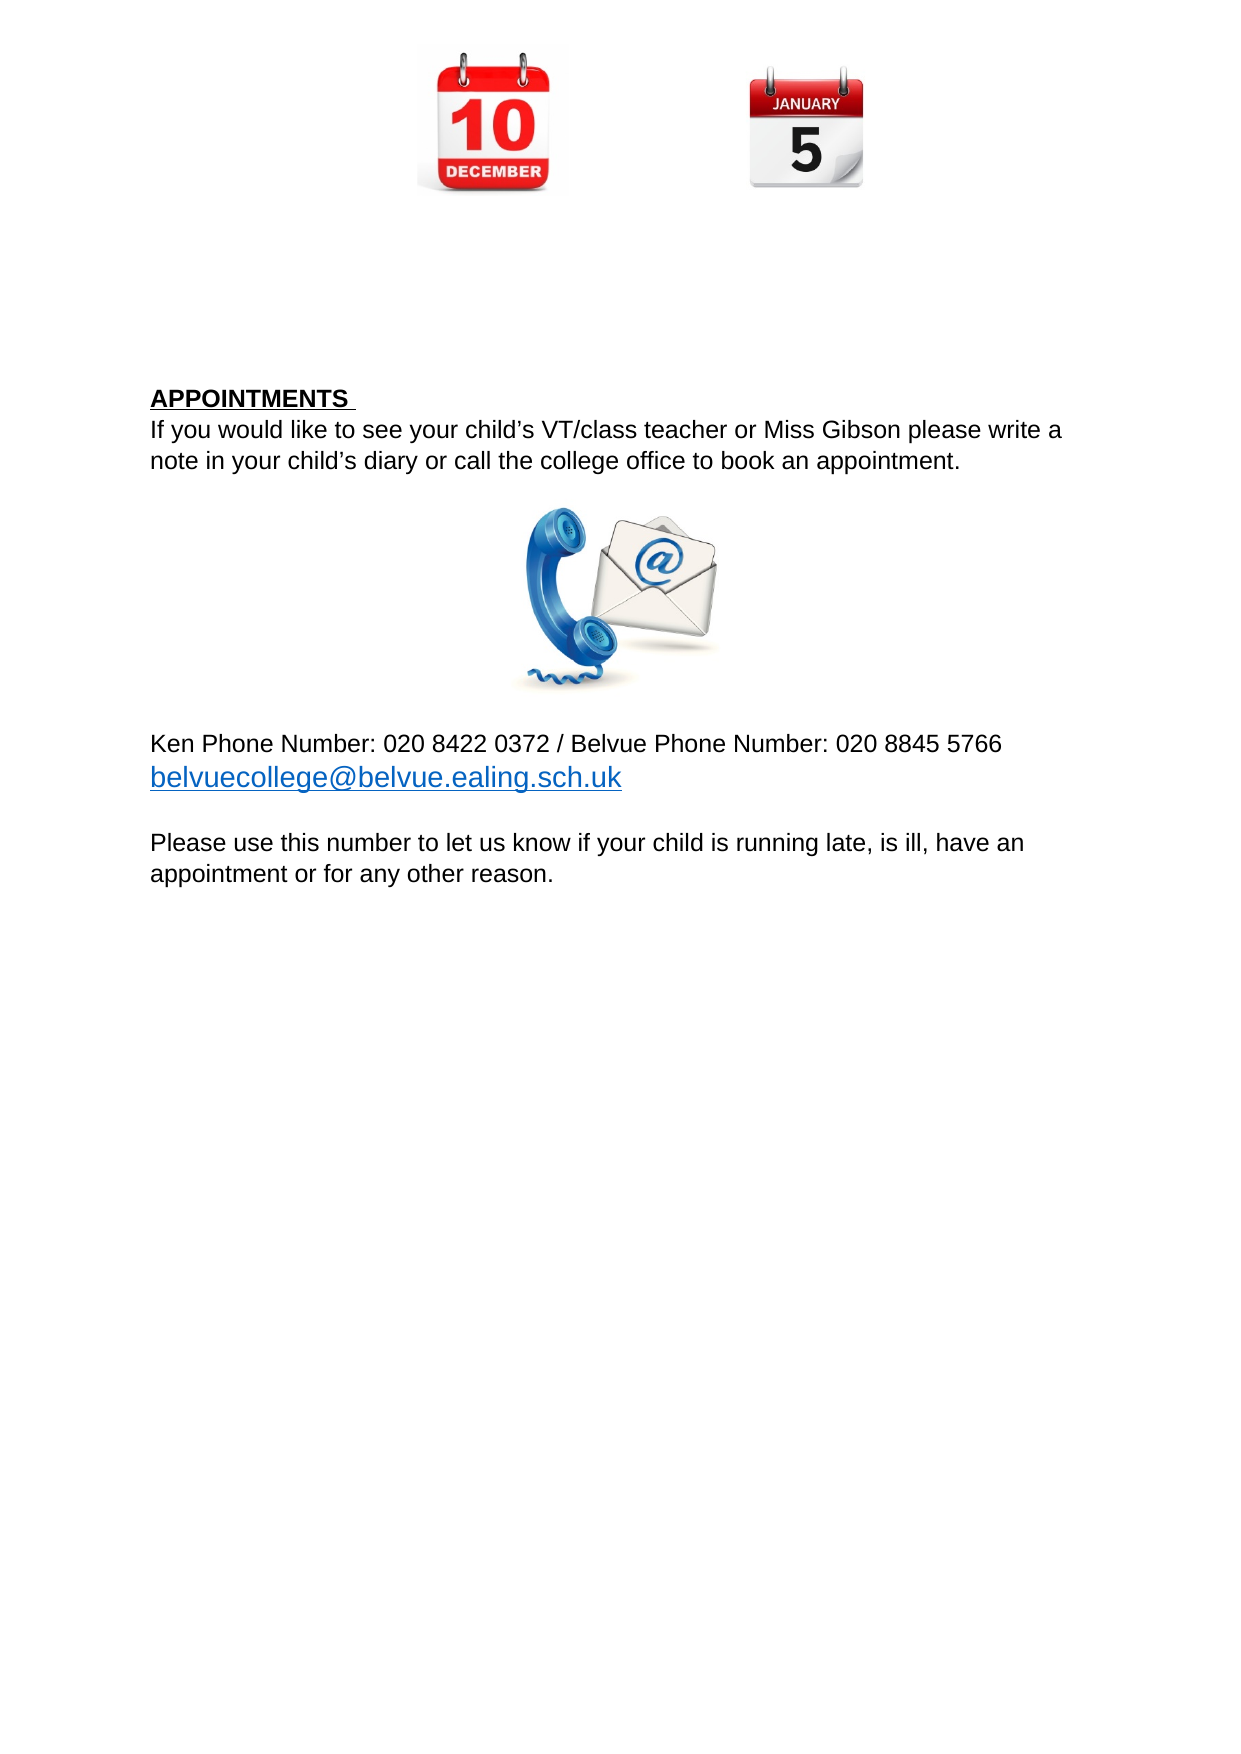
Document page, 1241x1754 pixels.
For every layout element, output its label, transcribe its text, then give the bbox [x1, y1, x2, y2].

picture [510, 477, 730, 697]
picture [736, 60, 879, 196]
text Please use this number to let us know if your child is running late, is ill, have an appointment or for any other reason. [150, 827, 1090, 887]
text belvuecollege@belvue.ealing.sch.uk [150, 760, 1090, 794]
text APPOINTMENTS [150, 384, 1090, 413]
text Ken Phone Number: 020 8422 0372 / Belvue Phone Number: 020 8845 5766 [150, 729, 1090, 758]
picture [417, 44, 569, 196]
text If you would like to see your child’s VT/class teacher or Miss Gibson please write a note in your child’s diary or call the college office to book an appointment. [150, 415, 1090, 475]
